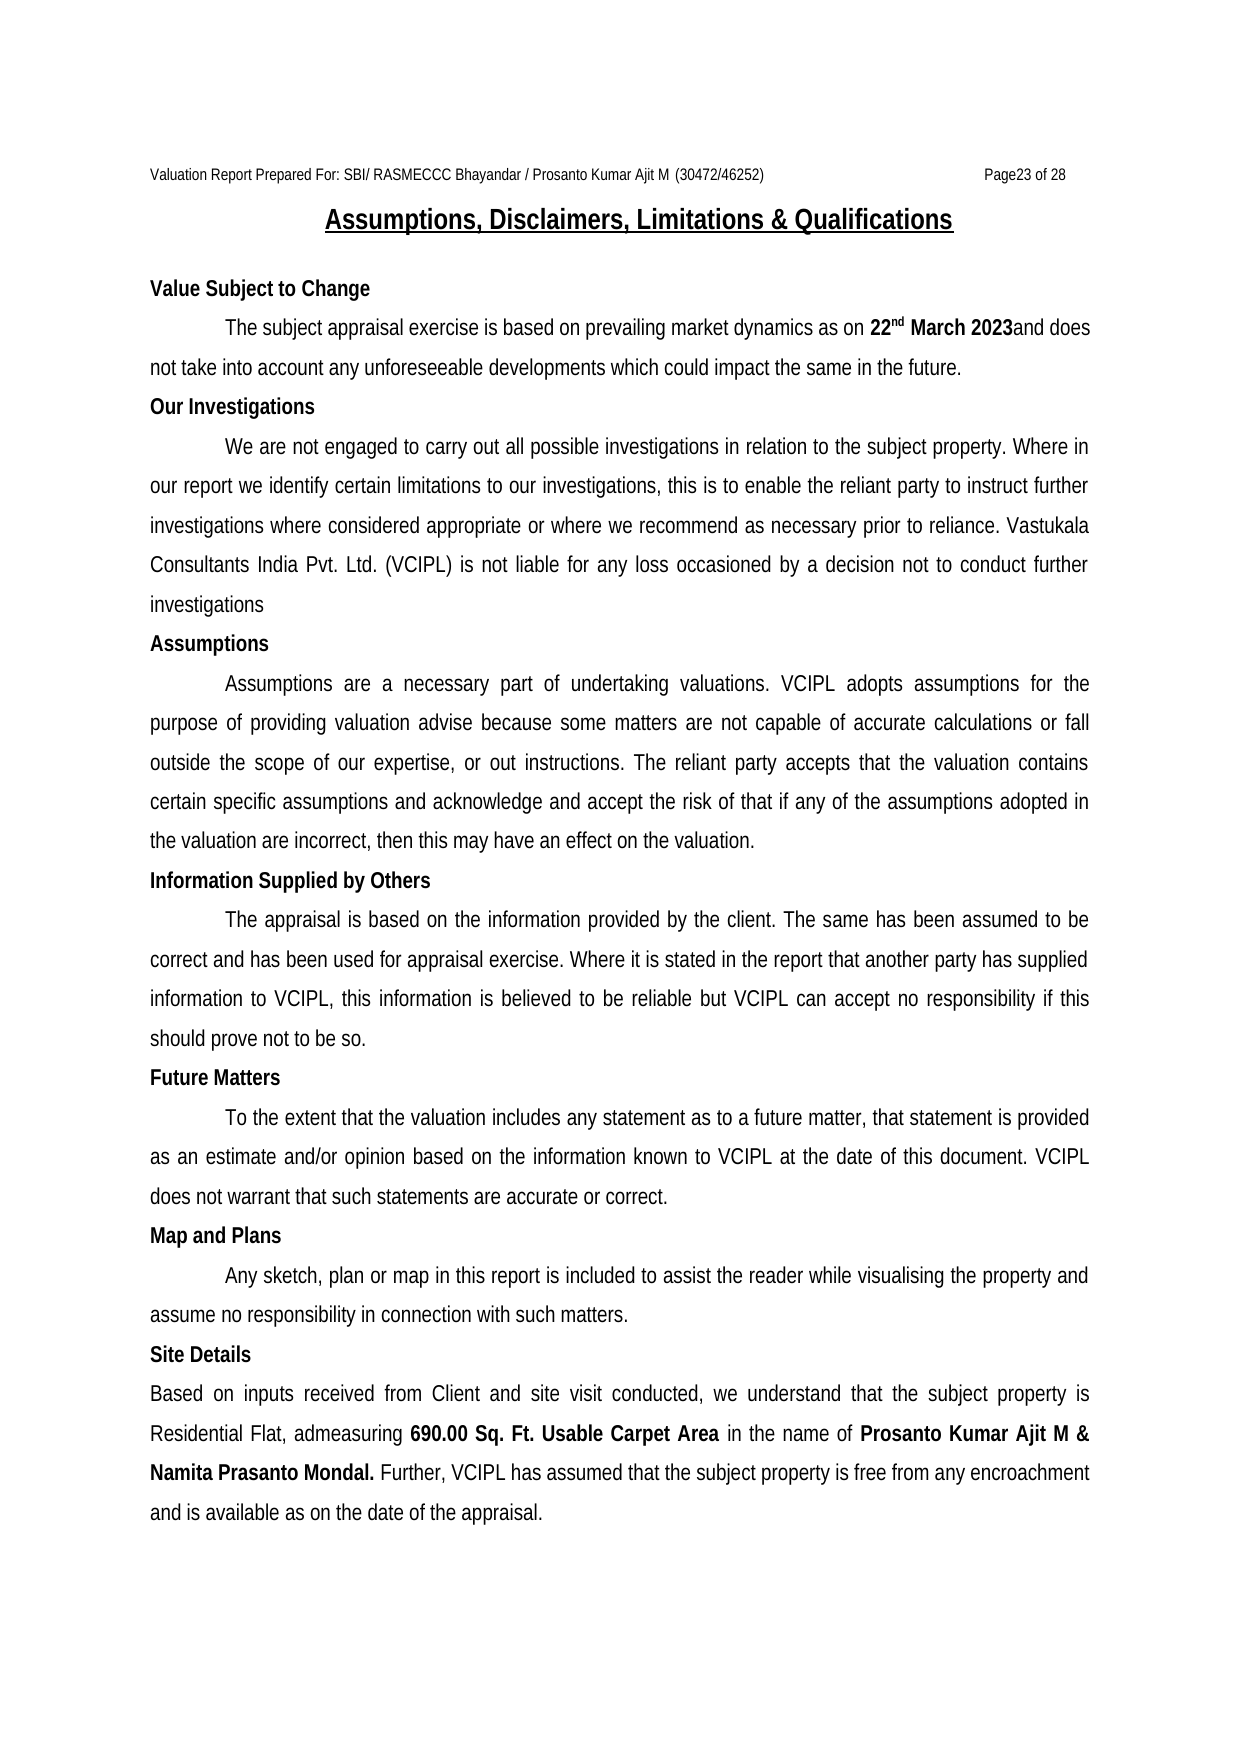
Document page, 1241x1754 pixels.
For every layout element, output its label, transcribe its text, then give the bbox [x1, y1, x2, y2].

text Based on inputs received from Client and site visit conducted, we understand that the subject property is Residential Flat, admeasuring 690.00 Sq. Ft. Usable Carpet Area in the name of Prosanto Kumar Ajit M & Namita Prasanto Mondal. Further, VCIPL has assumed that the subject property is free from any encroachment and is available as on the date of the appraisal. [150, 1380, 1090, 1525]
text Assumptions [150, 630, 1090, 656]
text To the extent that the valuation includes any statement as to a future matter, that statement is provided as an estimate and/or opinion based on the information known to VCIPL at the date of this document. VCIPL does not warrant that such statements are accurate or correct. [150, 1104, 1090, 1209]
text Site Details [150, 1341, 1090, 1367]
text Value Subject to Change [150, 275, 1090, 301]
text We are not engaged to carry out all possible investigations in relation to the subject property. Where in our report we identify certain limitations to our investigations, this is to enable the reliant party to instruct further investigations where considered appropriate or where we recommend as necessary prior to reliance. Vastukala Consultants India Pvt. Ltd. (VCIPL) is not liable for any loss occasioned by a decision not to conduct further investigations [150, 433, 1090, 617]
text Any sketch, plan or map in this report is included to assist the reader while visualising the property and assume no responsibility in connection with such matters. [150, 1262, 1090, 1327]
text Future Matters [150, 1064, 1090, 1091]
text Information Supplied by Others [150, 867, 1090, 893]
text Assumptions are a necessary part of undertaking valuations. VCIPL adopts assumptions for the purpose of providing valuation advise because some matters are not capable of accurate calculations or fall outside the scope of our expertise, or out instructions. The reliant party accepts that the valuation contains certain specific assumptions and acknowledge and accept the risk of that if any of the assumptions adopted in the valuation are incorrect, then this may have an effect on the valuation. [150, 669, 1090, 854]
text The appraisal is based on the information provided by the client. The same has been assumed to be correct and has been used for appraisal exercise. Where it is stated in the report that another party has supplied information to VCIPL, this information is believed to be reliable but VCIPL can accept no responsibility if this should prove not to be so. [150, 906, 1090, 1051]
text Map and Plans [150, 1222, 1090, 1248]
text The subject appraisal exercise is based on prevailing market dynamics as on 22nd March 2023and does not take into account any unforeseeable developments which could impact the same in the future. [150, 314, 1090, 380]
subtitle Assumptions, Disclaimers, Limitations & Qualifications [187, 202, 1090, 235]
text Our Investigations [150, 393, 1090, 419]
